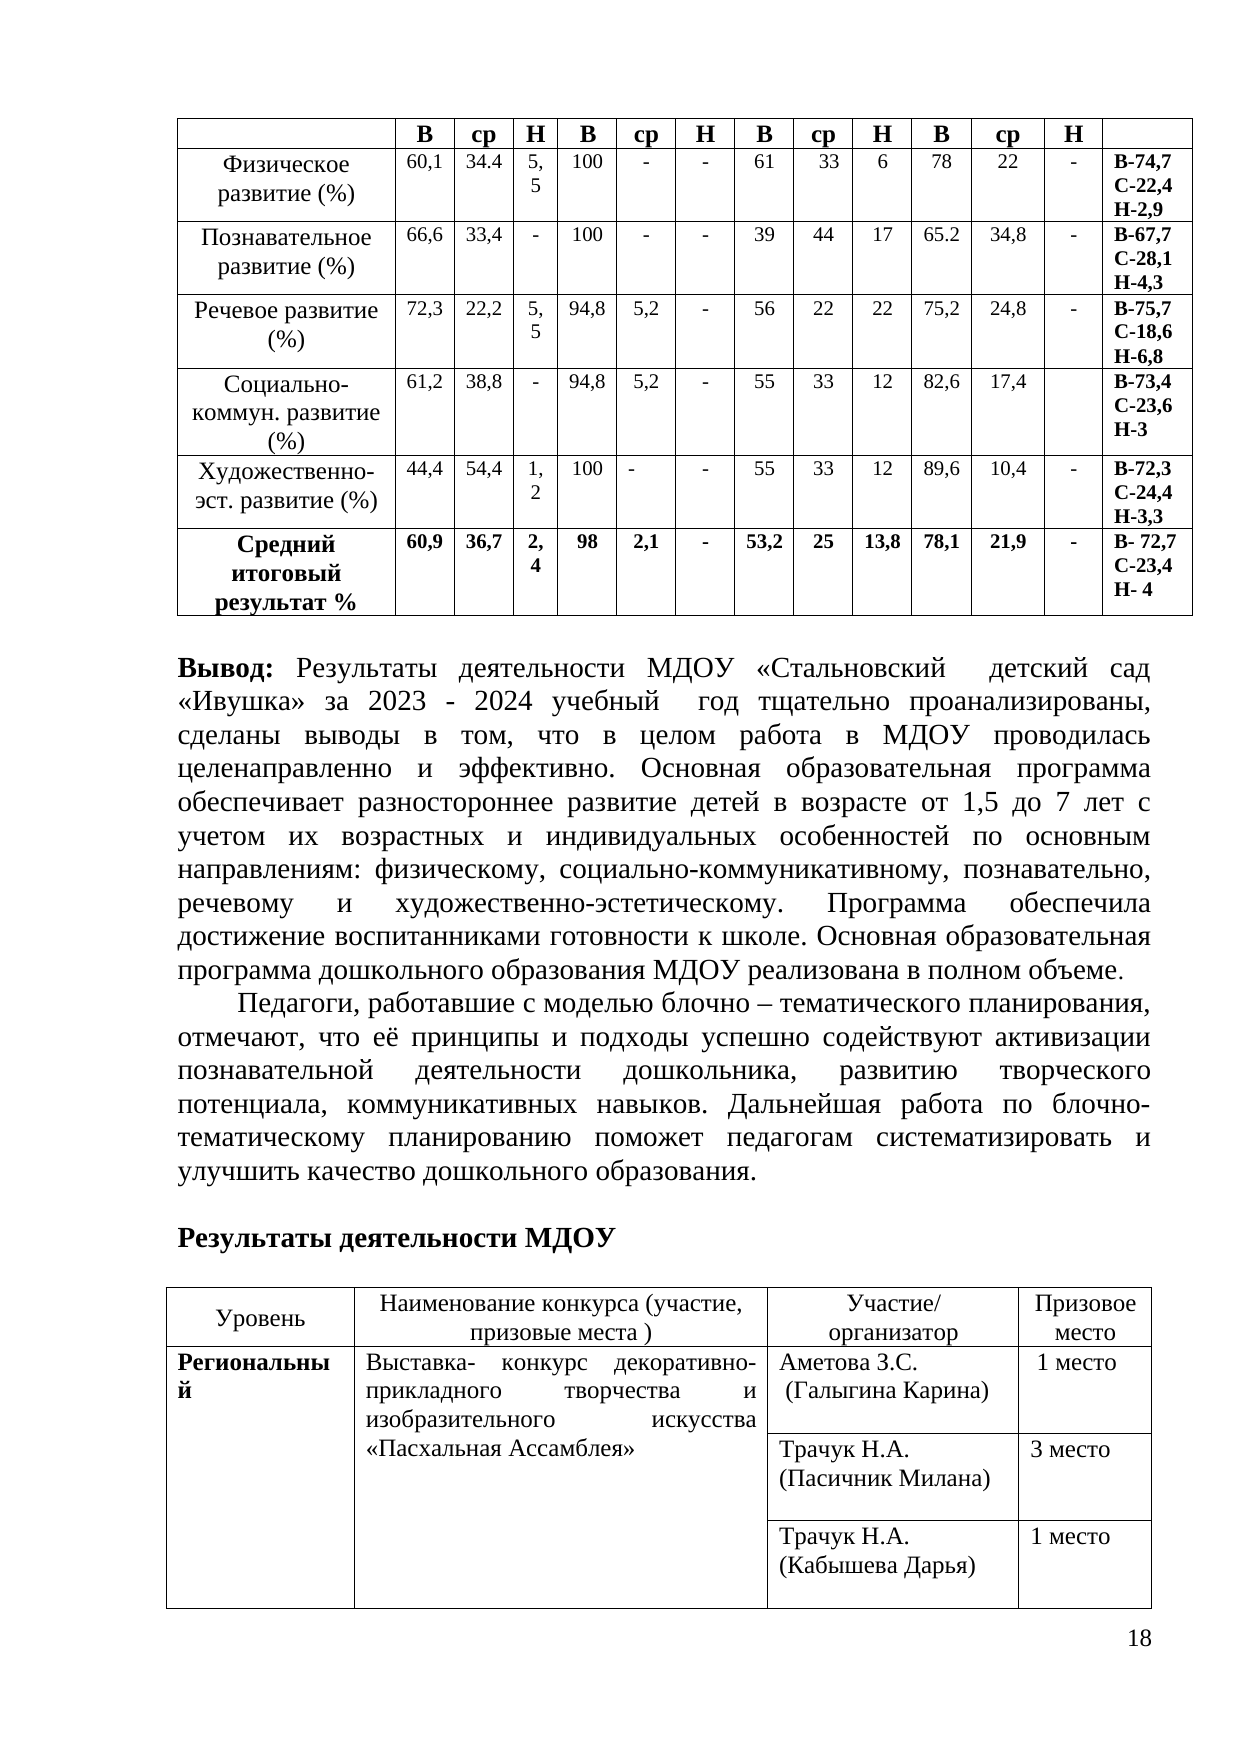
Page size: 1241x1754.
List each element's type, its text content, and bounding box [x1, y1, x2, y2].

table_cell - [617, 222, 675, 294]
table_cell 34,8 [972, 222, 1044, 294]
table_cell Н [676, 119, 734, 148]
table_cell В- 72,7 С-23,4 Н- 4 [1103, 529, 1192, 615]
table_cell Н [514, 119, 557, 148]
table_cell [178, 119, 395, 148]
table_cell В-75,7 С-18,6 Н-6,8 [1103, 295, 1192, 368]
table_cell 33 [794, 456, 852, 528]
table_header Уровень [167, 1288, 354, 1346]
table_cell 21,9 [972, 529, 1044, 615]
table_cell 60,9 [396, 529, 454, 615]
table_cell 94,8 [558, 369, 616, 455]
table_cell - [1045, 222, 1102, 294]
table_cell 33,4 [455, 222, 513, 294]
table_cell 36,7 [455, 529, 513, 615]
table_cell - [676, 456, 734, 528]
table_cell 94,8 [558, 295, 616, 368]
table_cell - [676, 369, 734, 455]
table_cell 56 [735, 295, 793, 368]
table_cell - [514, 222, 557, 294]
table_header Наименование конкурса (участие, призовые места ) [355, 1288, 767, 1346]
table_cell Речевое развитие (%) [178, 295, 395, 368]
table_cell Средний итоговый результат % [178, 529, 395, 615]
table_cell 38,8 [455, 369, 513, 455]
table_cell В [396, 119, 454, 148]
table_cell 22 [972, 149, 1044, 221]
table_cell 55 [735, 369, 793, 455]
table_cell - [1045, 295, 1102, 368]
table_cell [768, 1521, 1018, 1608]
table_cell 72,3 [396, 295, 454, 368]
table_cell 54,4 [455, 456, 513, 528]
table_cell 5,5 [514, 149, 557, 221]
table_cell 12 [853, 456, 911, 528]
table_cell Выставка- конкурс декоративно-прикладного творчества и изобразительного искусства «Пасхальная Ассамблея» [355, 1347, 767, 1608]
table_cell 61,2 [396, 369, 454, 455]
table_cell 44,4 [396, 456, 454, 528]
table_cell - [676, 222, 734, 294]
table_cell 17,4 [972, 369, 1044, 455]
table_cell 82,6 [912, 369, 971, 455]
table_cell 5,2 [617, 295, 675, 368]
text Вывод: Результаты деятельности МДОУ «Стальновский детский сад «Ивушка» за 2023 - 2024 учебный год тщательно проанализированы, сделаны выводы в том, что в целом работа в МДОУ проводилась целенаправленно и эффективно. Основная образовательная программа обеспечивает разностороннее развитие детей в возрасте от 1,5 до 7 лет с учетом их возрастных и индивидуальных особенностей по основным направлениям: физическому, социально-коммуникативному, познавательно, речевому и художественно-эстетическому. Программа обеспечила достижение воспитанниками готовности к школе. Основная образовательная программа дошкольного образования МДОУ реализована в полном объеме. [177, 650, 1152, 985]
table_cell 100 [558, 222, 616, 294]
table_cell В-72,3 С-24,4 Н-3,3 [1103, 456, 1192, 528]
table_cell 98 [558, 529, 616, 615]
table_cell Познавательное развитие (%) [178, 222, 395, 294]
table_cell 44 [794, 222, 852, 294]
table_cell - [617, 149, 675, 221]
table_header Призовое место [1019, 1288, 1151, 1346]
table_cell - [676, 149, 734, 221]
table_cell В-73,4 С-23,6 Н-3 [1103, 369, 1192, 455]
table_cell Аметова З.С. (Галыгина Карина) [768, 1347, 1018, 1433]
table_cell 10,4 [972, 456, 1044, 528]
table_cell 12 [853, 369, 911, 455]
table_cell Региональный [167, 1347, 354, 1608]
table_cell 1,2 [514, 456, 557, 528]
table_cell В-67,7 С-28,1 Н-4,3 [1103, 222, 1192, 294]
table_cell В-74,7 С-22,4 Н-2,9 [1103, 149, 1192, 221]
table_cell - [514, 369, 557, 455]
table_cell 1 место [1019, 1347, 1151, 1433]
table_cell - [1045, 149, 1102, 221]
table_cell 100 [558, 456, 616, 528]
table_cell 100 [558, 149, 616, 221]
table_cell ср [794, 119, 852, 148]
table_cell 34.4 [455, 149, 513, 221]
table_cell - [617, 456, 675, 528]
table_cell 89,6 [912, 456, 971, 528]
table_cell - [676, 295, 734, 368]
table_cell 78,1 [912, 529, 971, 615]
table_cell 5,2 [617, 369, 675, 455]
table_cell 13,8 [853, 529, 911, 615]
table_cell Социально-коммун. развитие (%) [178, 369, 395, 455]
table_cell 60,1 [396, 149, 454, 221]
table_cell Художественно-эст. развитие (%) [178, 456, 395, 528]
table_cell ср [972, 119, 1044, 148]
table_cell - [1045, 529, 1102, 615]
table_cell 2,4 [514, 529, 557, 615]
table_cell 1 место 2 место [1019, 1521, 1151, 1608]
table_cell 25 [794, 529, 852, 615]
table_cell - [1045, 456, 1102, 528]
table_cell Н [853, 119, 911, 148]
table_cell 61 [735, 149, 793, 221]
table_cell 65.2 [912, 222, 971, 294]
table_cell 39 [735, 222, 793, 294]
table_cell 33 [794, 149, 852, 221]
table_cell 53,2 [735, 529, 793, 615]
table_cell 22,2 [455, 295, 513, 368]
table_cell В [558, 119, 616, 148]
table_cell 24,8 [972, 295, 1044, 368]
table_cell Физическое развитие (%) [178, 149, 395, 221]
table_cell В [912, 119, 971, 148]
table_cell 22 [794, 295, 852, 368]
table_cell 78 [912, 149, 971, 221]
table_cell ср [617, 119, 675, 148]
table_cell 17 [853, 222, 911, 294]
table_cell В [735, 119, 793, 148]
table_cell 3 место [1019, 1434, 1151, 1520]
text Результаты деятельности МДОУ [177, 1220, 1152, 1254]
table_cell 75,2 [912, 295, 971, 368]
table_cell 22 [853, 295, 911, 368]
table_cell [1045, 369, 1102, 455]
table_cell Н [1045, 119, 1102, 148]
table_cell [1103, 119, 1192, 148]
table_cell 33 [794, 369, 852, 455]
table_cell 6 [853, 149, 911, 221]
table_cell ср [455, 119, 513, 148]
table_cell 2,1 [617, 529, 675, 615]
text Педагоги, работавшие с моделью блочно – тематического планирования, отмечают, что её принципы и подходы успешно содействуют активизации познавательной деятельности дошкольника, развитию творческого потенциала, коммуникативных навыков. Дальнейшая работа по блочно- тематическому планированию поможет педагогам систематизировать и улучшить качество дошкольного образования. [177, 985, 1152, 1187]
table_cell Трачук Н.А. (Пасичник Милана) [768, 1434, 1018, 1520]
table_header Участие/ организатор [768, 1288, 1018, 1346]
table_cell 55 [735, 456, 793, 528]
table_cell 5,5 [514, 295, 557, 368]
table_cell - [676, 529, 734, 615]
table_cell 66,6 [396, 222, 454, 294]
